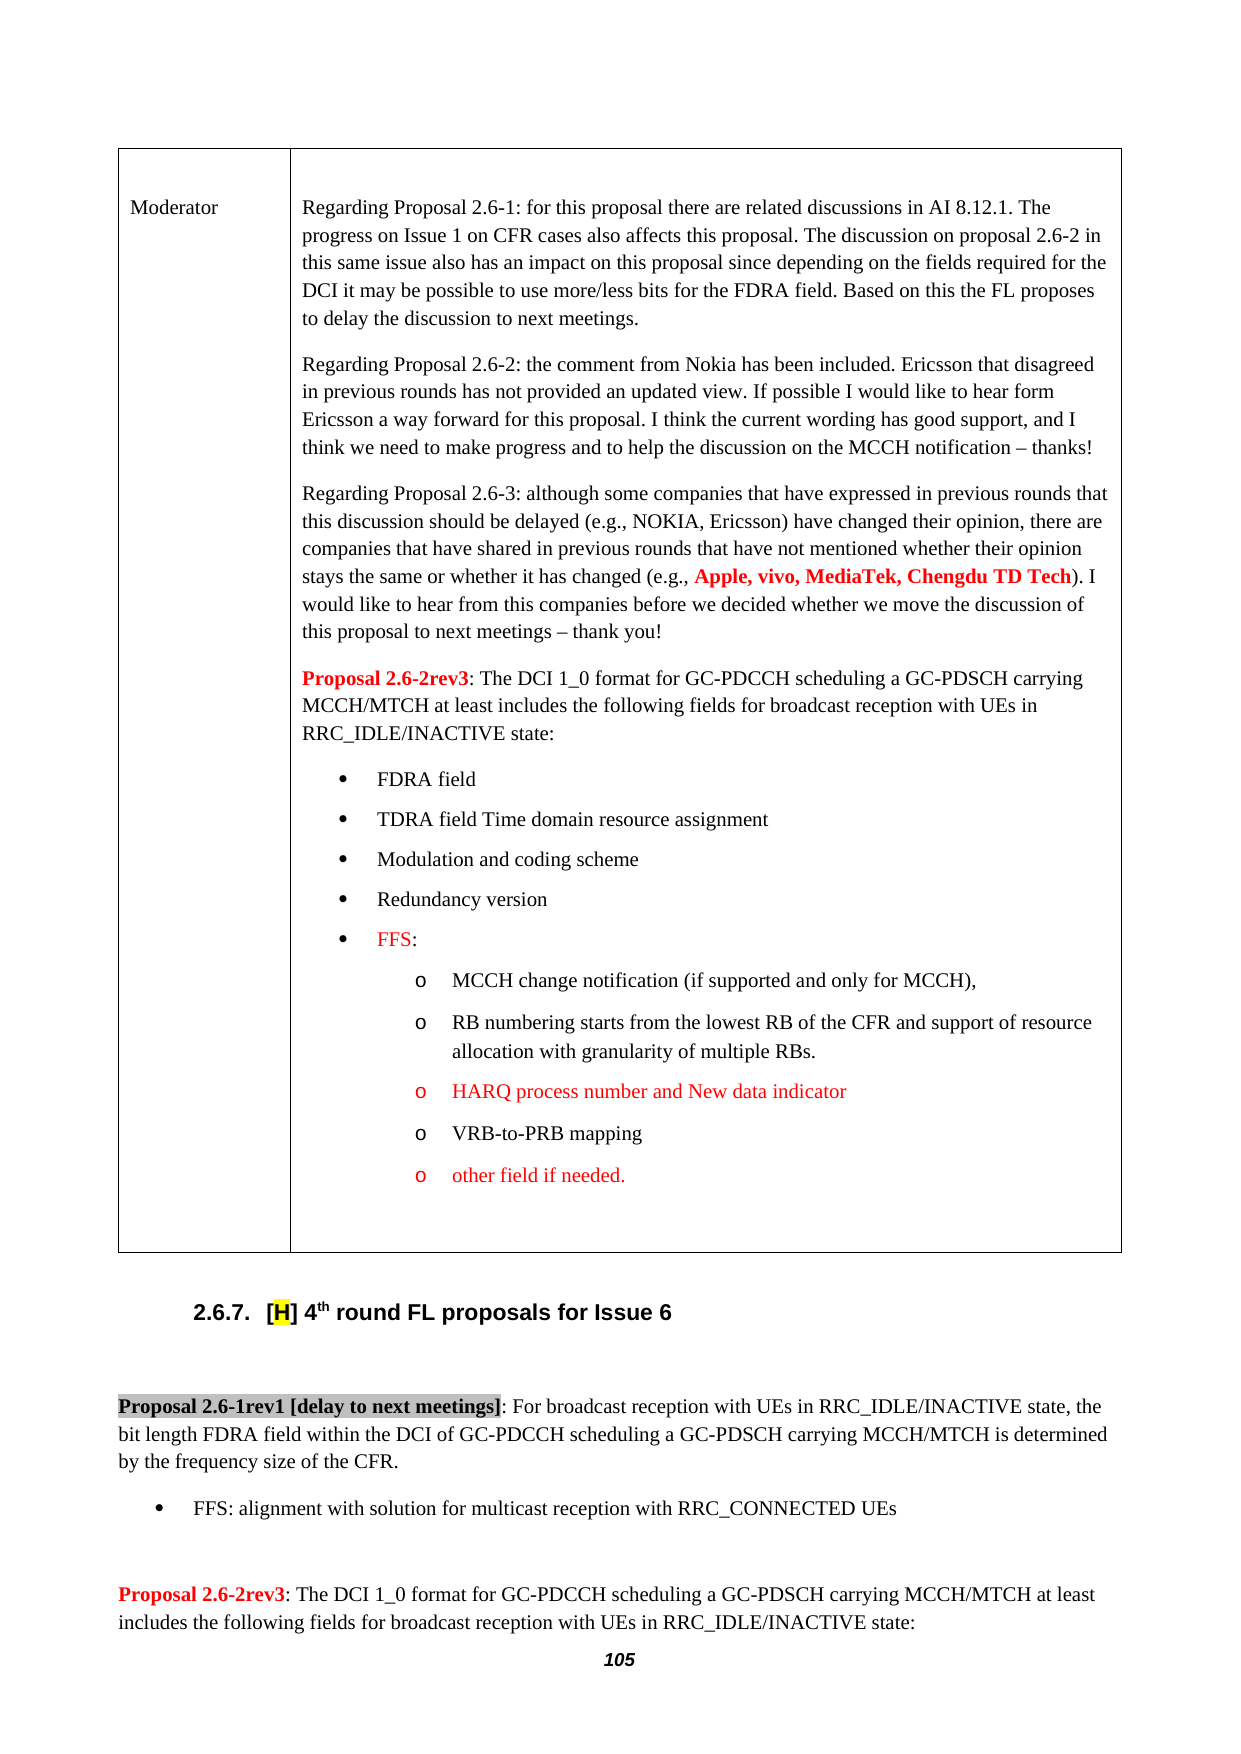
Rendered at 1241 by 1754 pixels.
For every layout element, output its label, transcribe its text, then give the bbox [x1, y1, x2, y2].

subtitle [H] 4th round FL proposals for Issue 6 [290, 1299, 1122, 1325]
table_cell Regarding Proposal 2.6-1: for this proposal there are related discussions in AI 8.12.1. The progress on Issue 1 on CFR cases also affects this proposal. The discussion on proposal 2.6-2 in this same issue also has an impact on this proposal since depending on the fields required for the DCI it may be possible to use more/less bits for the FDRA field. Based on this the FL proposes to delay the discussion to next meetings. Regarding Proposal 2.6-2: the comment from Nokia has been included. Ericsson that disagreed in previous rounds has not provided an updated view. If possible I would like to hear form Ericsson a way forward for this proposal. I think the current wording has good support, and I think we need to make progress and to help the discussion on the MCCH notification – thanks! Regarding Proposal 2.6-3: although some companies that have expressed in previous rounds that this discussion should be delayed (e.g., NOKIA, Ericsson) have changed their opinion, there are companies that have shared in previous rounds that have not mentioned whether their opinion stays the same or whether it has changed (e.g., Apple, vivo, MediaTek, Chengdu TD Tech). I would like to hear from this companies before we decided whether we move the discussion of this proposal to next meetings – thank you! Proposal 2.6-2rev3: The DCI 1_0 format for GC-PDCCH scheduling a GC-PDSCH carrying MCCH/MTCH at least includes the following fields for broadcast reception with UEs in RRC_IDLE/INACTIVE state: FDRA field TDRA field Time domain resource assignment Modulation and coding scheme Redundancy version FFS: MCCH change notification (if supported and only for MCCH), RB numbering starts from the lowest RB of the CFR and support of resource allocation with granularity of multiple RBs. HARQ process number and New data indicator VRB-to-PRB mapping other field if needed. [291, 149, 1121, 1252]
list FFS: alignment with solution for multicast reception with RRC_CONNECTED UEs [156, 1496, 1122, 1520]
text Proposal 2.6-2rev3: The DCI 1_0 format for GC-PDCCH scheduling a GC-PDSCH carrying MCCH/MTCH at least includes the following fields for broadcast reception with UEs in RRC_IDLE/INACTIVE state: [118, 1582, 1122, 1634]
text Proposal 2.6-1rev1 [delay to next meetings]: For broadcast reception with UEs in RRC_IDLE/INACTIVE state, the bit length FDRA field within the DCI of GC-PDCCH scheduling a GC-PDSCH carrying MCCH/MTCH is determined by the frequency size of the CFR. [118, 1394, 1122, 1473]
table_cell Moderator [119, 149, 290, 1252]
